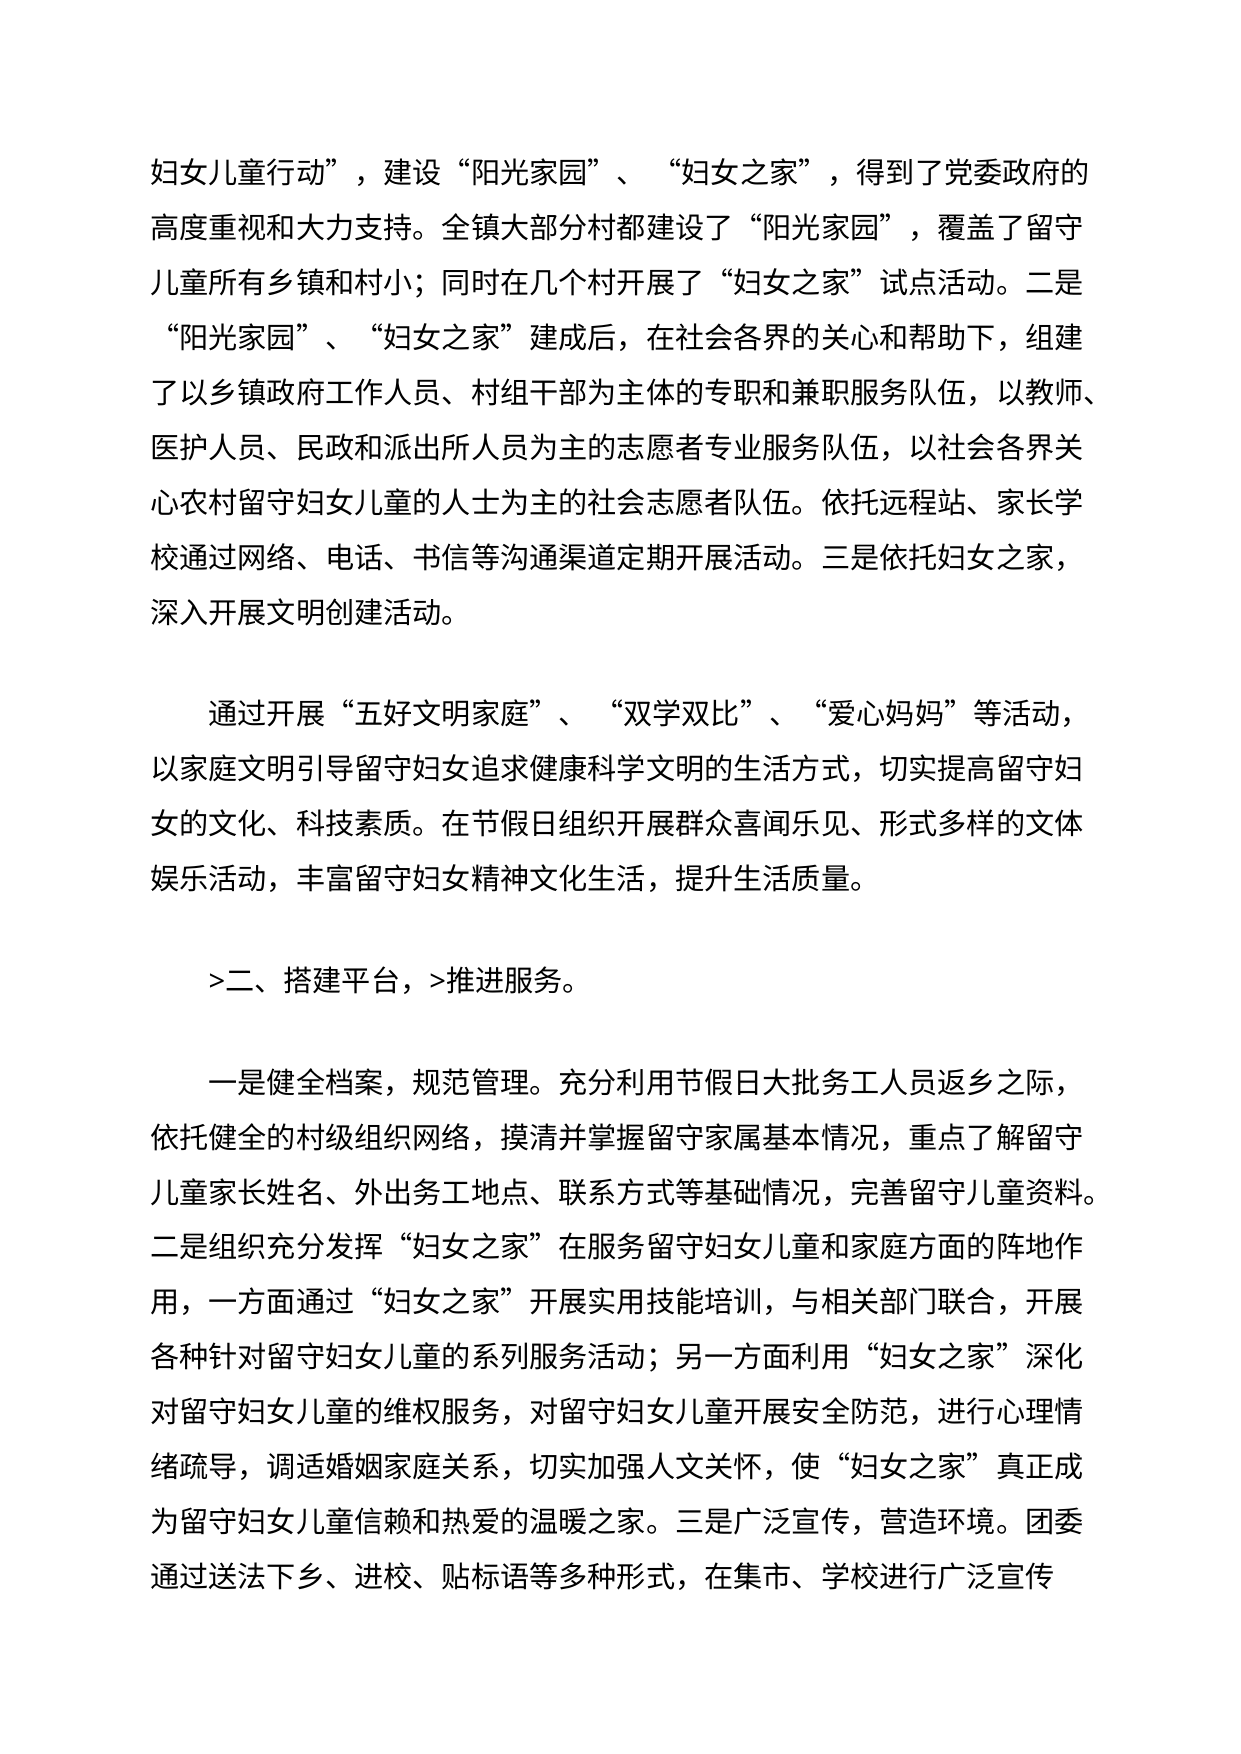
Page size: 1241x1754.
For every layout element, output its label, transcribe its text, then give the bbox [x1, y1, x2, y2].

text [150, 150, 1090, 631]
text >二、搭建平台，>推进服务。 [150, 957, 1090, 1000]
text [150, 1059, 1090, 1596]
text 通过开展“五好文明家庭”、 “双学双比”、“爱心妈妈”等活动，以家庭文明引导留守妇女追求健康科学文明的生活方式，切实提高留守妇女的文化、科技素质。在节假日组织开展群众喜闻乐见、形式多样的文体娱乐活动，丰富留守妇女精神文化生活，提升生活质量。 [150, 691, 1090, 898]
